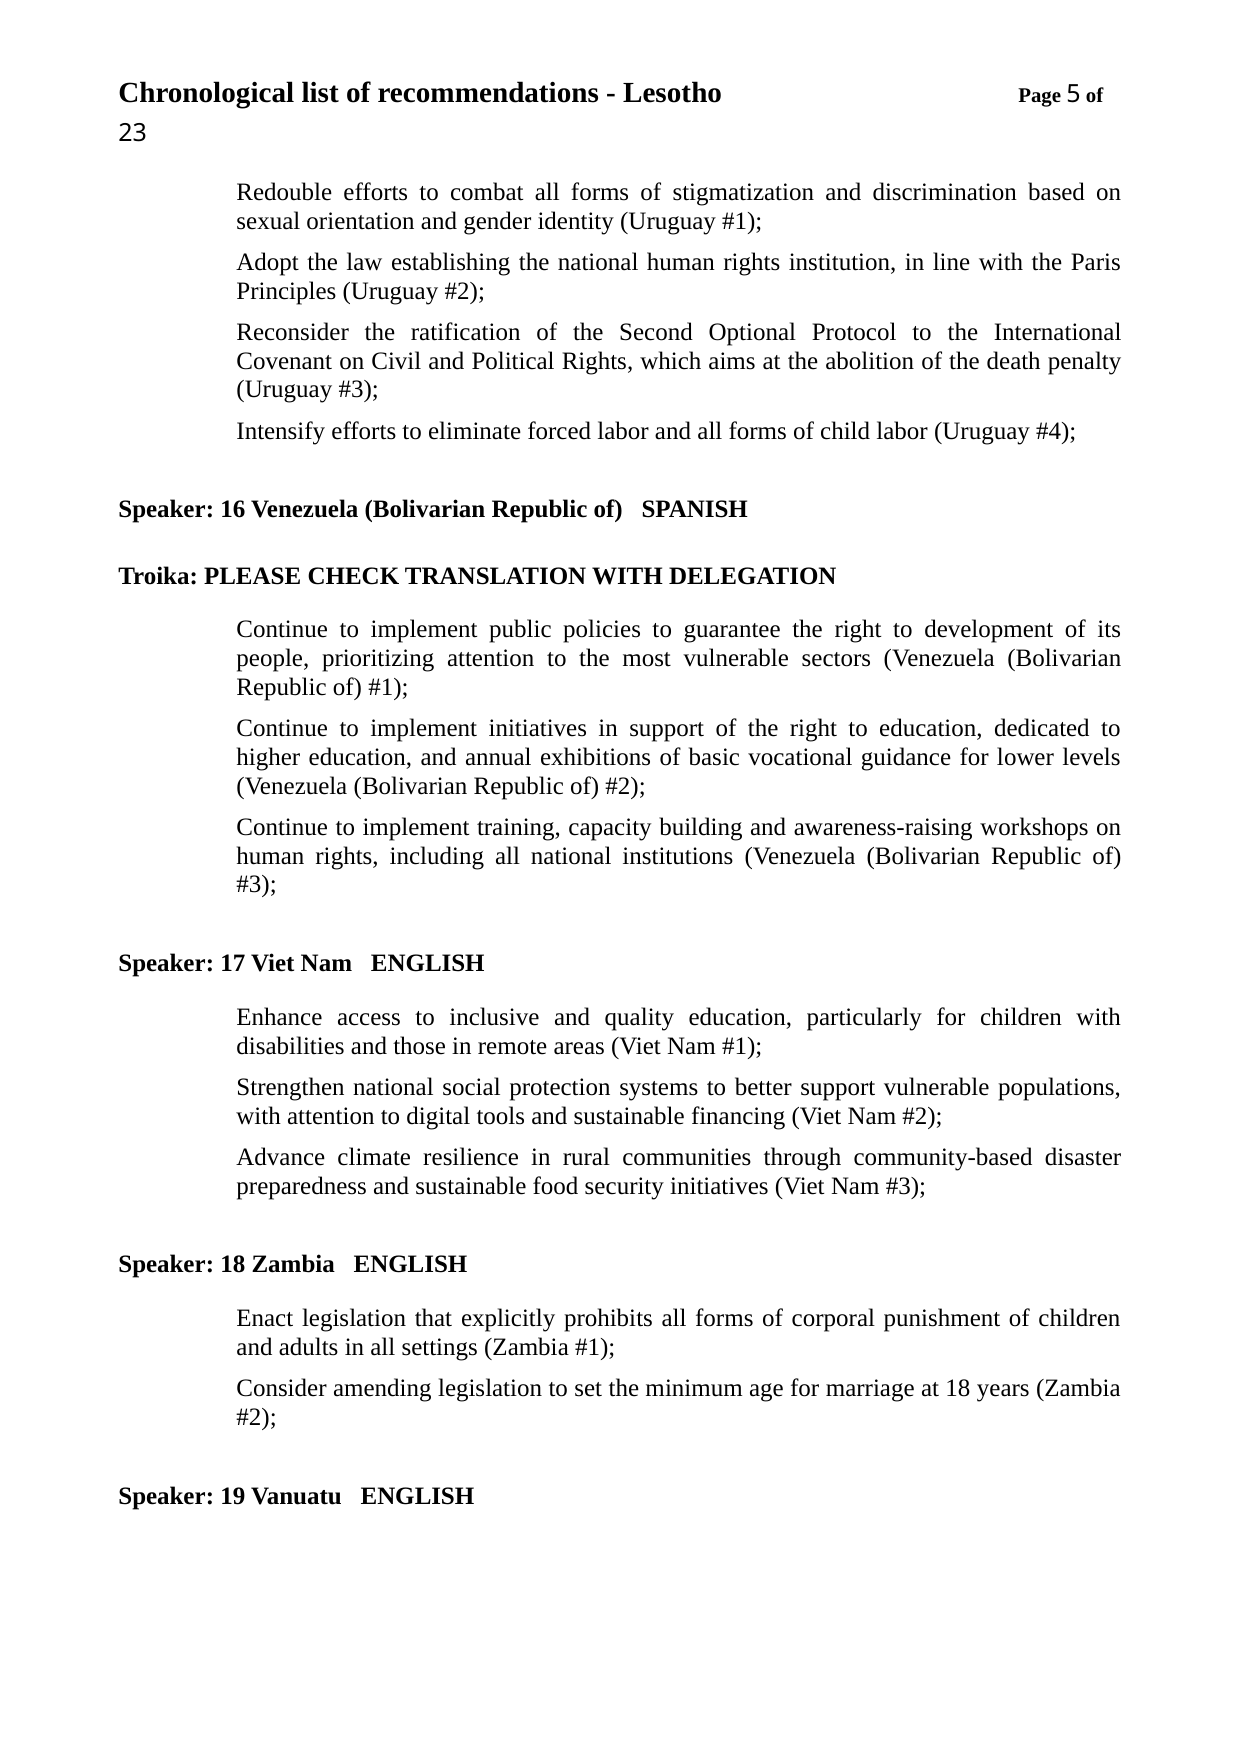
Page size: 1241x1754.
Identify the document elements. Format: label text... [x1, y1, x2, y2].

text Advance climate resilience in rural communities through community-based disaster preparedness and sustainable food security initiatives (Viet Nam #3); [236, 1142, 1122, 1199]
text Adopt the law establishing the national human rights institution, in line with the Paris Principles (Uruguay #2); [236, 247, 1122, 304]
text Speaker: 16 Venezuela (Bolivarian Republic of) SPANISH [118, 494, 1122, 523]
text Strengthen national social protection systems to better support vulnerable populations, with attention to digital tools and sustainable financing (Viet Nam #2); [236, 1072, 1122, 1129]
text Reconsider the ratification of the Second Optional Protocol to the International Covenant on Civil and Political Rights, which aims at the abolition of the death penalty (Uruguay #3); [236, 317, 1122, 403]
text Enhance access to inclusive and quality education, particularly for children with disabilities and those in remote areas (Viet Nam #1); [236, 1002, 1122, 1059]
text Speaker: 19 Vanuatu ENGLISH [118, 1481, 1122, 1509]
text Consider amending legislation to set the minimum age for marriage at 18 years (Zambia #2); [236, 1373, 1122, 1431]
text Intensify efforts to eliminate forced labor and all forms of child labor (Uruguay #4); [236, 416, 1122, 444]
text Troika: PLEASE CHECK TRANSLATION WITH DELEGATION [118, 561, 1122, 589]
text Continue to implement initiatives in support of the right to education, dedicated to higher education, and annual exhibitions of basic vocational guidance for lower levels (Venezuela (Bolivarian Republic of) #2); [236, 713, 1122, 799]
text Continue to implement training, capacity building and awareness-raising workshops on human rights, including all national institutions (Venezuela (Bolivarian Republic of) #3); [236, 812, 1122, 898]
text Redouble efforts to combat all forms of stigmatization and discrimination based on sexual orientation and gender identity (Uruguay #1); [236, 177, 1122, 234]
text Speaker: 18 Zambia ENGLISH [118, 1249, 1122, 1278]
text Continue to implement public policies to guarantee the right to development of its people, prioritizing attention to the most vulnerable sectors (Venezuela (Bolivarian Republic of) #1); [236, 614, 1122, 701]
text Speaker: 17 Viet Nam ENGLISH [118, 948, 1122, 977]
text Enact legislation that explicitly prohibits all forms of corporal punishment of children and adults in all settings (Zambia #1); [236, 1303, 1122, 1361]
